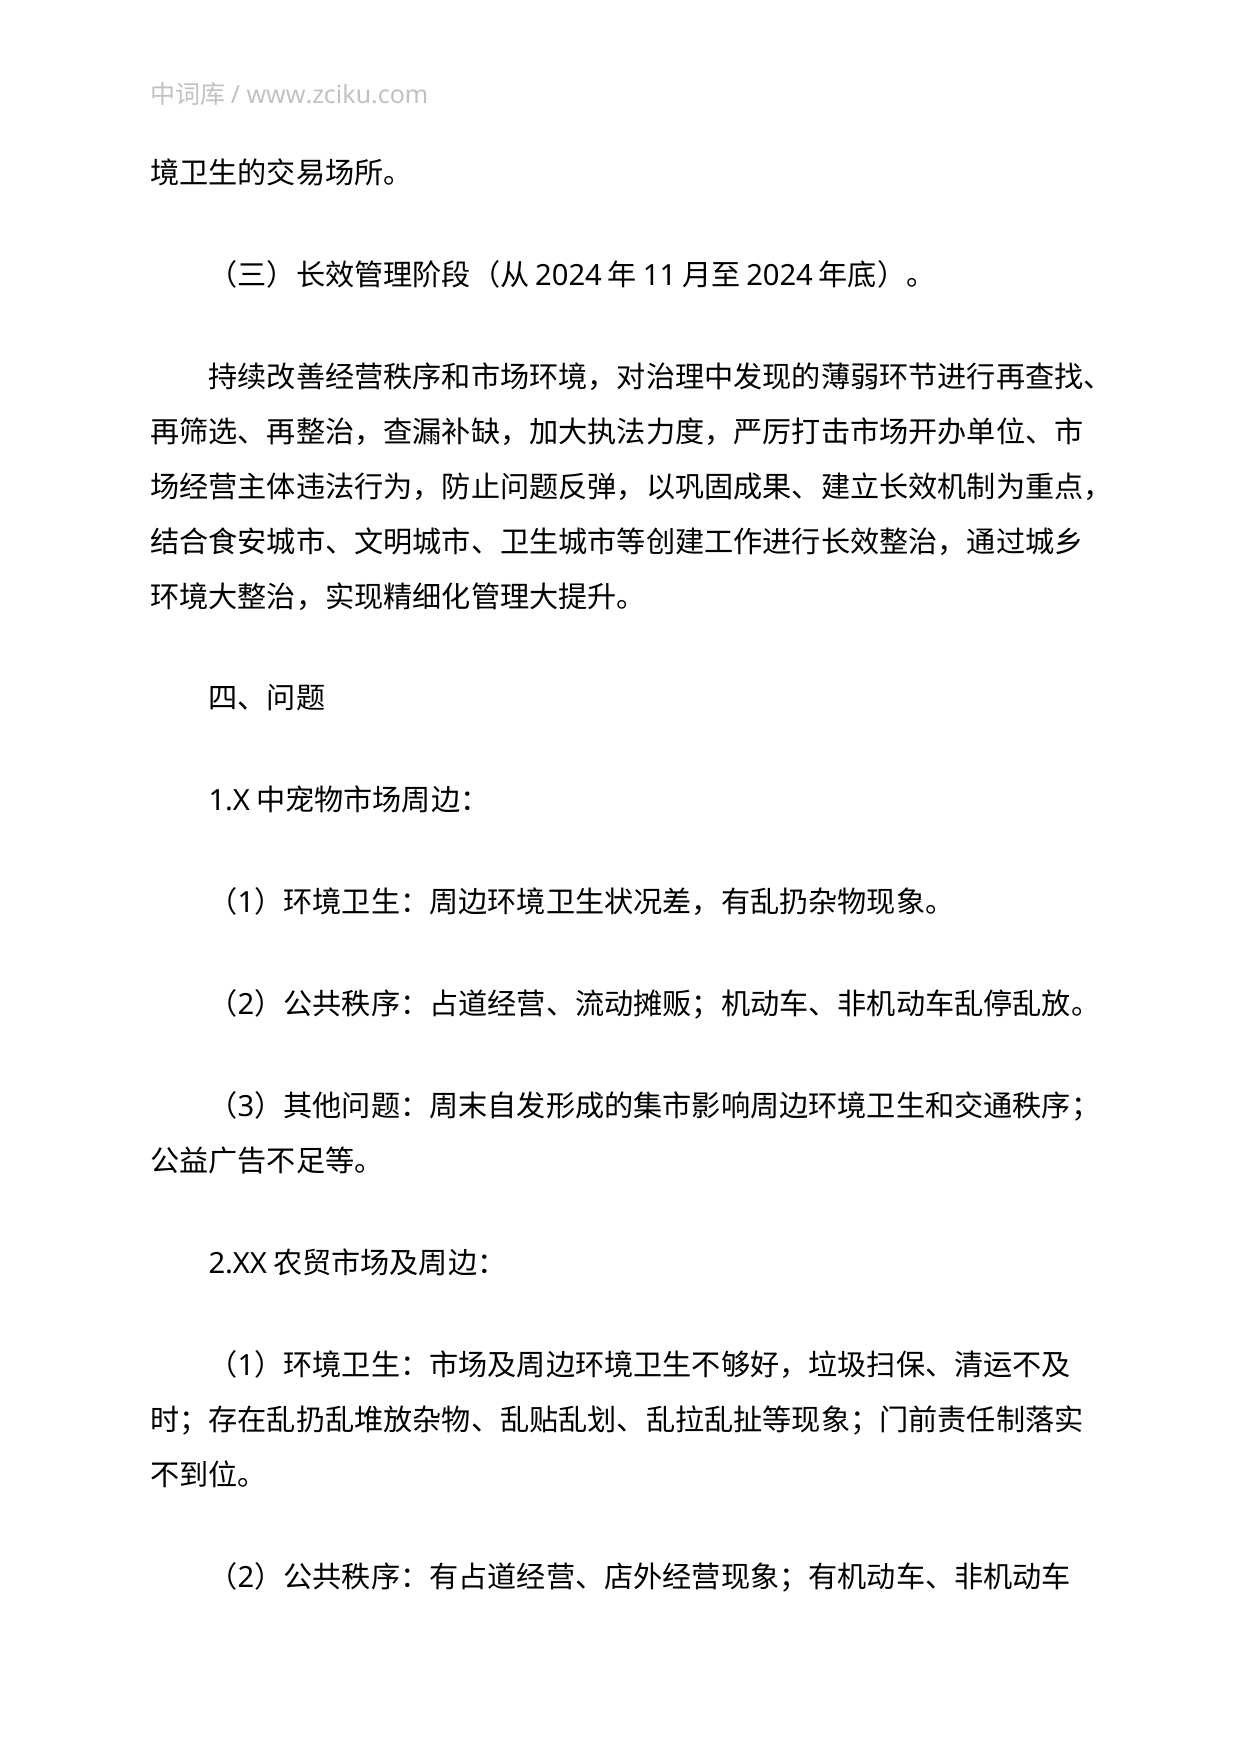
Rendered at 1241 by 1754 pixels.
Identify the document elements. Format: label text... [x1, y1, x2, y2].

text （1）环境卫生：市场及周边环境卫生不够好，垃圾扫保、清运不及时；存在乱扔乱堆放杂物、乱贴乱划、乱拉乱扯等现象；门前责任制落实不到位。 [150, 1342, 1090, 1494]
text （3）其他问题：周末自发形成的集市影响周边环境卫生和交通秩序；公益广告不足等。 [150, 1083, 1090, 1180]
text （三）长效管理阶段（从2024年11月至2024年底）。 [150, 252, 1090, 294]
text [150, 150, 1090, 192]
text 持续改善经营秩序和市场环境，对治理中发现的薄弱环节进行再查找、再筛选、再整治，查漏补缺，加大执法力度，严厉打击市场开办单位、市场经营主体违法行为，防止问题反弹，以巩固成果、建立长效机制为重点，结合食安城市、文明城市、卫生城市等创建工作进行长效整治，通过城乡环境大整治，实现精细化管理大提升。 [150, 354, 1090, 616]
text （1）环境卫生：周边环境卫生状况差，有乱扔杂物现象。 [150, 879, 1090, 921]
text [150, 1553, 1090, 1596]
text 1.X中宠物市场周边： [150, 777, 1090, 819]
text （2）公共秩序：占道经营、流动摊贩；机动车、非机动车乱停乱放。 [150, 981, 1090, 1023]
text 2.XX农贸市场及周边： [150, 1239, 1090, 1282]
text 四、问题 [150, 675, 1090, 717]
